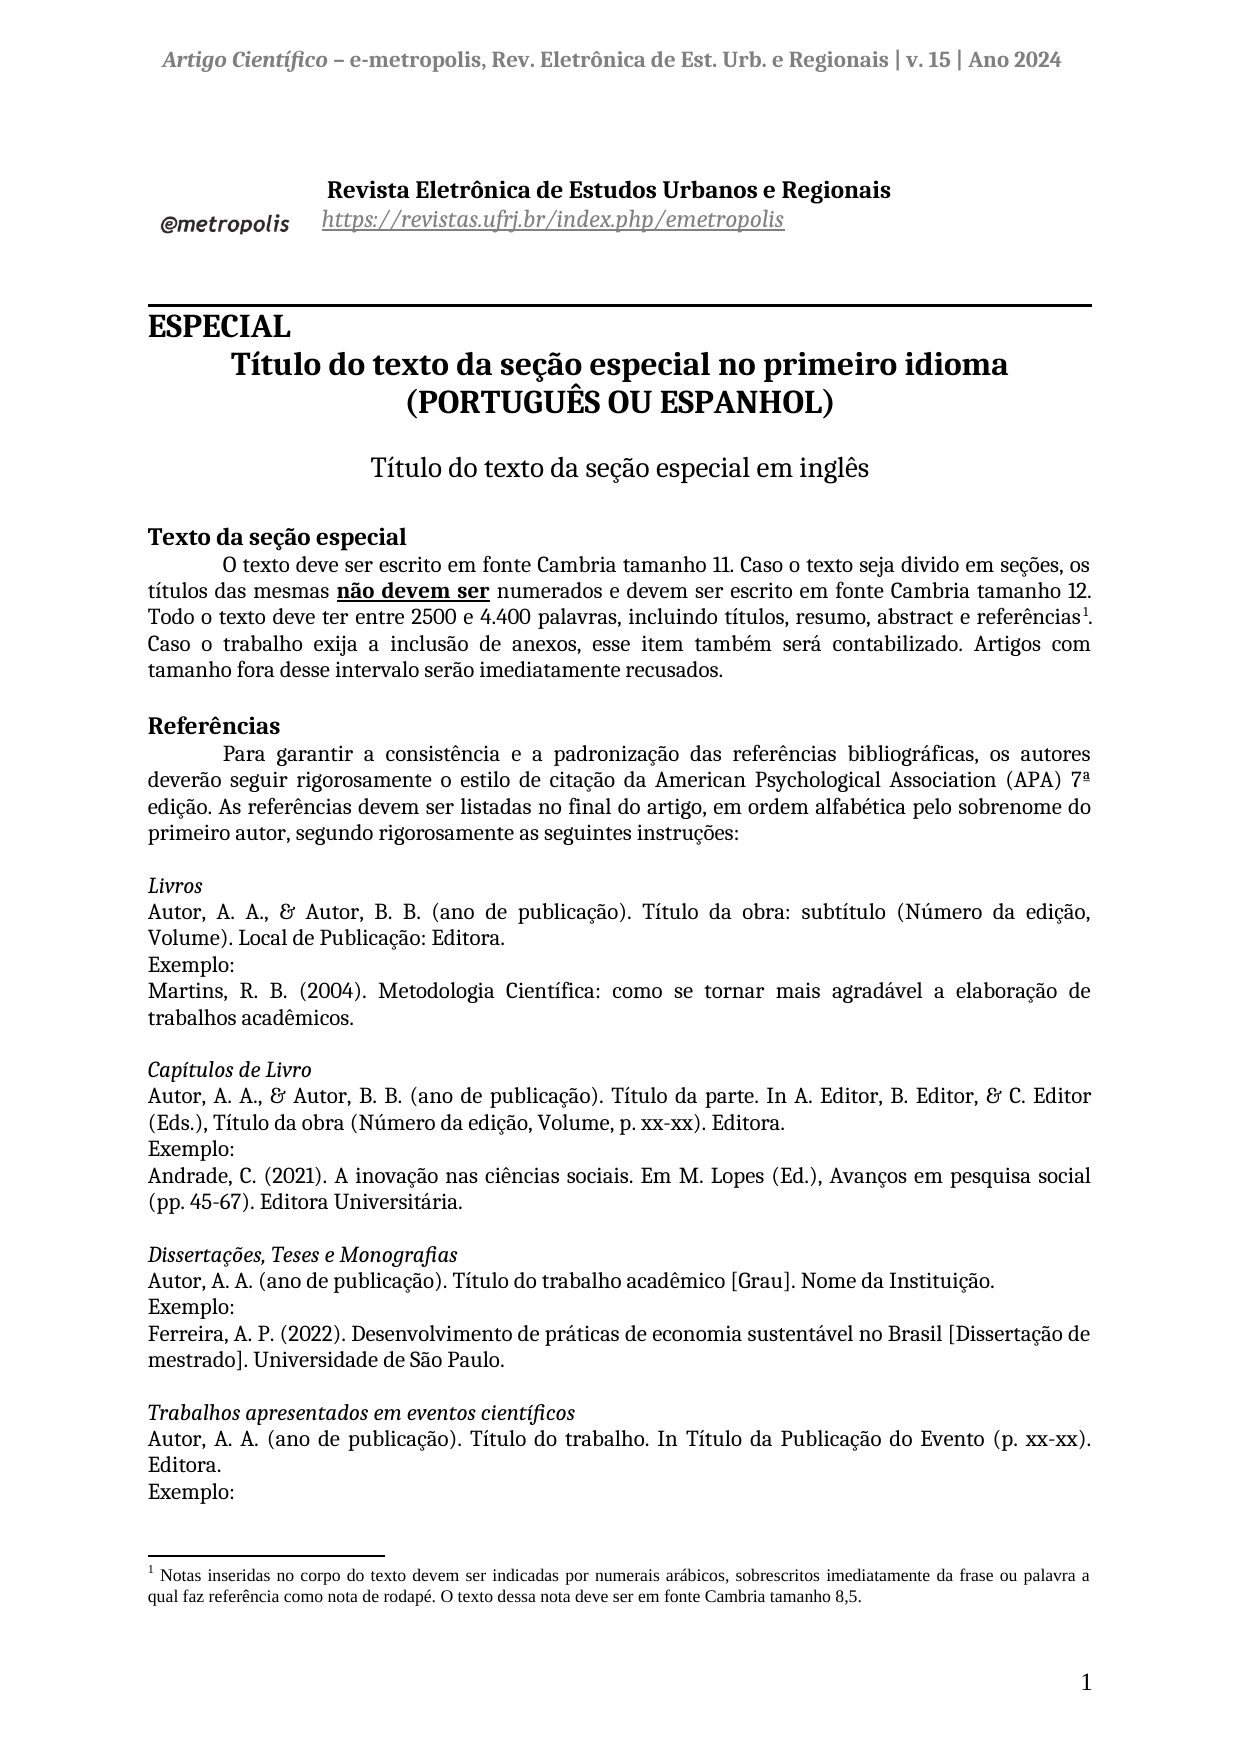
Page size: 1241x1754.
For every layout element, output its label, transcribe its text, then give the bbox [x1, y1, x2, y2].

text Autor, A. A. (ano de publicação). Título do trabalho. In Título da Publicação do Evento (p. xx-xx). Editora. [148, 1426, 1092, 1479]
text Trabalhos apresentados em eventos científicos [148, 1399, 1092, 1426]
text Capítulos de Livro [148, 1057, 1092, 1083]
picture [147, 147, 303, 302]
text Referências [148, 712, 1092, 741]
text Exemplo: [148, 1479, 1092, 1505]
text Dissertações, Teses e Monografias [148, 1241, 1092, 1268]
text Livros [148, 872, 1092, 899]
text Exemplo: [148, 1136, 1092, 1162]
text Autor, A. A., & Autor, B. B. (ano de publicação). Título da obra: subtítulo (Número da edição, Volume). Local de Publicação: Editora. [148, 899, 1092, 952]
text O texto deve ser escrito em fonte Cambria tamanho 11. Caso o texto seja divido em seções, os títulos das mesmas não devem ser numerados e devem ser escrito em fonte Cambria tamanho 12. Todo o texto deve ter entre 2500 e 4.400 palavras, incluindo títulos, resumo, abstract e referências. Caso o trabalho exija a inclusão de anexos, esse item também será contabilizado. Artigos com tamanho fora desse intervalo serão imediatamente recusados. [148, 551, 1092, 683]
text ESPECIAL [148, 307, 1092, 345]
text Ferreira, A. P. (2022). Desenvolvimento de práticas de economia sustentável no Brasil [Dissertação de mestrado]. Universidade de São Paulo. [148, 1321, 1092, 1373]
text https://revistas.ufrj.br/index.php/emetropolis [303, 205, 1092, 234]
text Título do texto da seção especial no primeiro idioma (PORTUGUÊS OU ESPANHOL) [148, 345, 1092, 422]
text Martins, R. B. (2004). Metodologia Científica: como se tornar mais agradável a elaboração de trabalhos acadêmicos. [148, 978, 1092, 1031]
text Texto da seção especial [148, 523, 1092, 551]
text Autor, A. A., & Autor, B. B. (ano de publicação). Título da parte. In A. Editor, B. Editor, & C. Editor (Eds.), Título da obra (Número da edição, Volume, p. xx-xx). Editora. [148, 1083, 1092, 1136]
text Revista Eletrônica de Estudos Urbanos e Regionais [303, 176, 1092, 205]
text Exemplo: [148, 1294, 1092, 1321]
text Andrade, C. (2021). A inovação nas ciências sociais. Em M. Lopes (Ed.), Avanços em pesquisa social (pp. 45-67). Editora Universitária. [148, 1162, 1092, 1215]
text Para garantir a consistência e a padronização das referências bibliográficas, os autores deverão seguir rigorosamente o estilo de citação da American Psychological Association (APA) 7ª edição. As referências devem ser listadas no final do artigo, em ordem alfabética pelo sobrenome do primeiro autor, segundo rigorosamente as seguintes instruções: [148, 741, 1092, 846]
text Autor, A. A. (ano de publicação). Título do trabalho acadêmico [Grau]. Nome da Instituição. [148, 1268, 1092, 1294]
text Título do texto da seção especial em inglês [148, 451, 1092, 484]
text Exemplo: [148, 952, 1092, 978]
